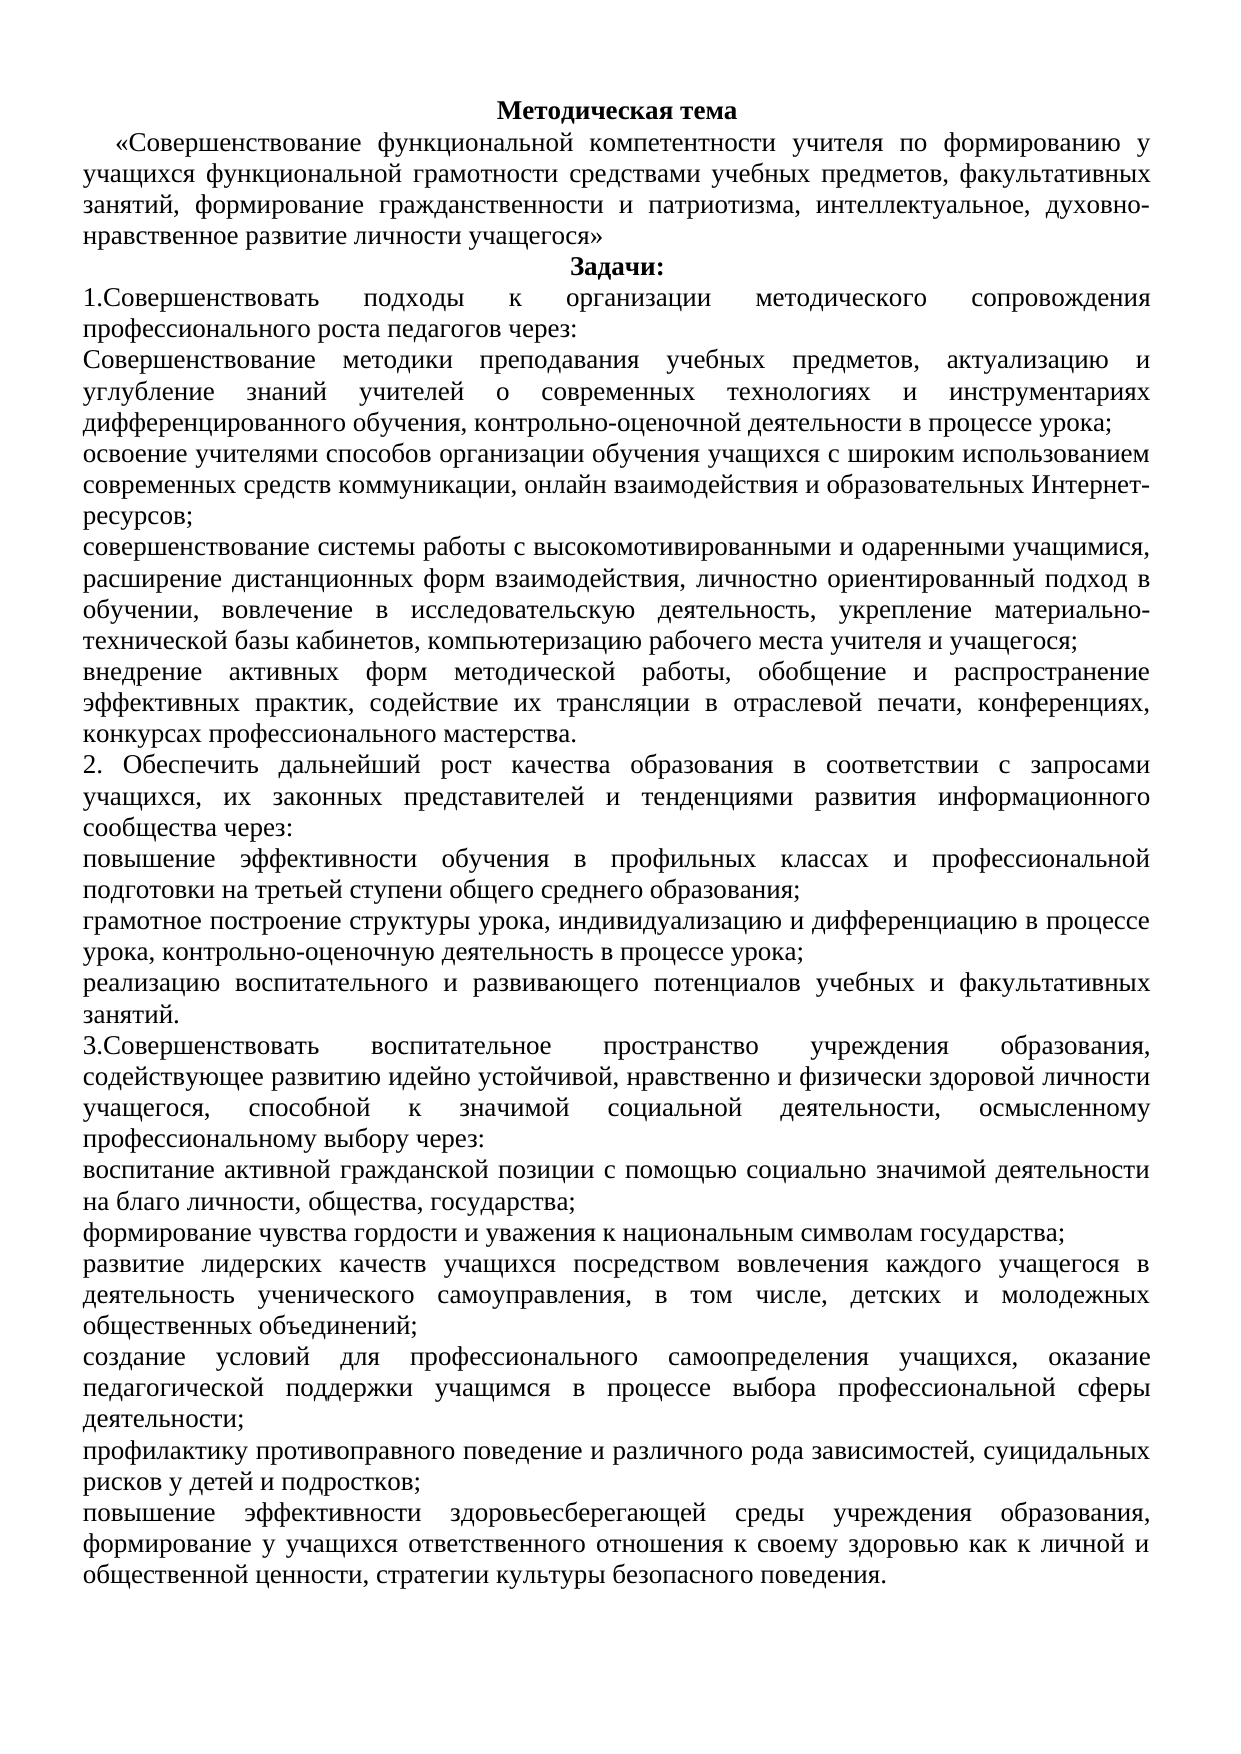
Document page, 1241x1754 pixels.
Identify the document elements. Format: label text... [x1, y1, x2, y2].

text 1.Совершенствовать подходы к организации методического сопровождения профессионального роста педагогов через: [83, 281, 1152, 344]
text освоение учителями способов организации обучения учащихся с широким использованием современных средств коммуникации, онлайн взаимодействия и образовательных Интернет-ресурсов; [83, 437, 1152, 531]
text воспитание активной гражданской позиции с помощью социально значимой деятельности на благо личности, общества, государства; [83, 1153, 1152, 1216]
text внедрение активных форм методической работы, обобщение и распространение эффективных практик, содействие их трансляции в отраслевой печати, конференциях, конкурсах профессионального мастерства. [83, 655, 1152, 748]
text создание условий для профессионального самоопределения учащихся, оказание педагогической поддержки учащимся в процессе выбора профессиональной сферы деятельности; [83, 1340, 1152, 1434]
text Совершенствование методики преподавания учебных предметов, актуализацию и углубление знаний учителей о современных технологиях и инструментариях дифференцированного обучения, контрольно-оценочной деятельности в процессе урока; [83, 344, 1152, 437]
text повышение эффективности обучения в профильных классах и профессиональной подготовки на третьей ступени общего среднего образования; [83, 842, 1152, 904]
text 2. Обеспечить дальнейший рост качества образования в соответствии с запросами учащихся, их законных представителей и тенденциями развития информационного сообщества через: [83, 748, 1152, 842]
text 3.Совершенствовать воспитательное пространство учреждения образования, содействующее развитию идейно устойчивой, нравственно и физически здоровой личности учащегося, способной к значимой социальной деятельности, осмысленному профессиональному выбору через: [83, 1029, 1152, 1153]
text развитие лидерских качеств учащихся посредством вовлечения каждого учащегося в деятельность ученического самоуправления, в том числе, детских и молодежных общественных объединений; [83, 1247, 1152, 1340]
text Методическая тема [83, 94, 1152, 126]
text совершенствование системы работы с высокомотивированными и одаренными учащимися, расширение дистанционных форм взаимодействия, личностно ориентированный подход в обучении, вовлечение в исследовательскую деятельность, укрепление материально-технической базы кабинетов, компьютеризацию рабочего места учителя и учащегося; [83, 531, 1152, 655]
text повышение эффективности здоровьесберегающей среды учреждения образования, формирование у учащихся ответственного отношения к своему здоровью как к личной и общественной ценности, стратегии культуры безопасного поведения. [83, 1496, 1152, 1589]
text профилактику противоправного поведение и различного рода зависимостей, суицидальных рисков у детей и подростков; [83, 1434, 1152, 1496]
text Задачи: [83, 250, 1152, 281]
text грамотное построение структуры урока, индивидуализацию и дифференциацию в процессе урока, контрольно-оценочную деятельность в процессе урока; [83, 904, 1152, 967]
text реализацию воспитательного и развивающего потенциалов учебных и факультативных занятий. [83, 967, 1152, 1029]
text «Совершенствование функциональной компетентности учителя по формированию у учащихся функциональной грамотности средствами учебных предметов, факультативных занятий, формирование гражданственности и патриотизма, интеллектуальное, духовно-нравственное развитие личности учащегося» [83, 126, 1152, 250]
text формирование чувства гордости и уважения к национальным символам государства; [83, 1216, 1152, 1247]
